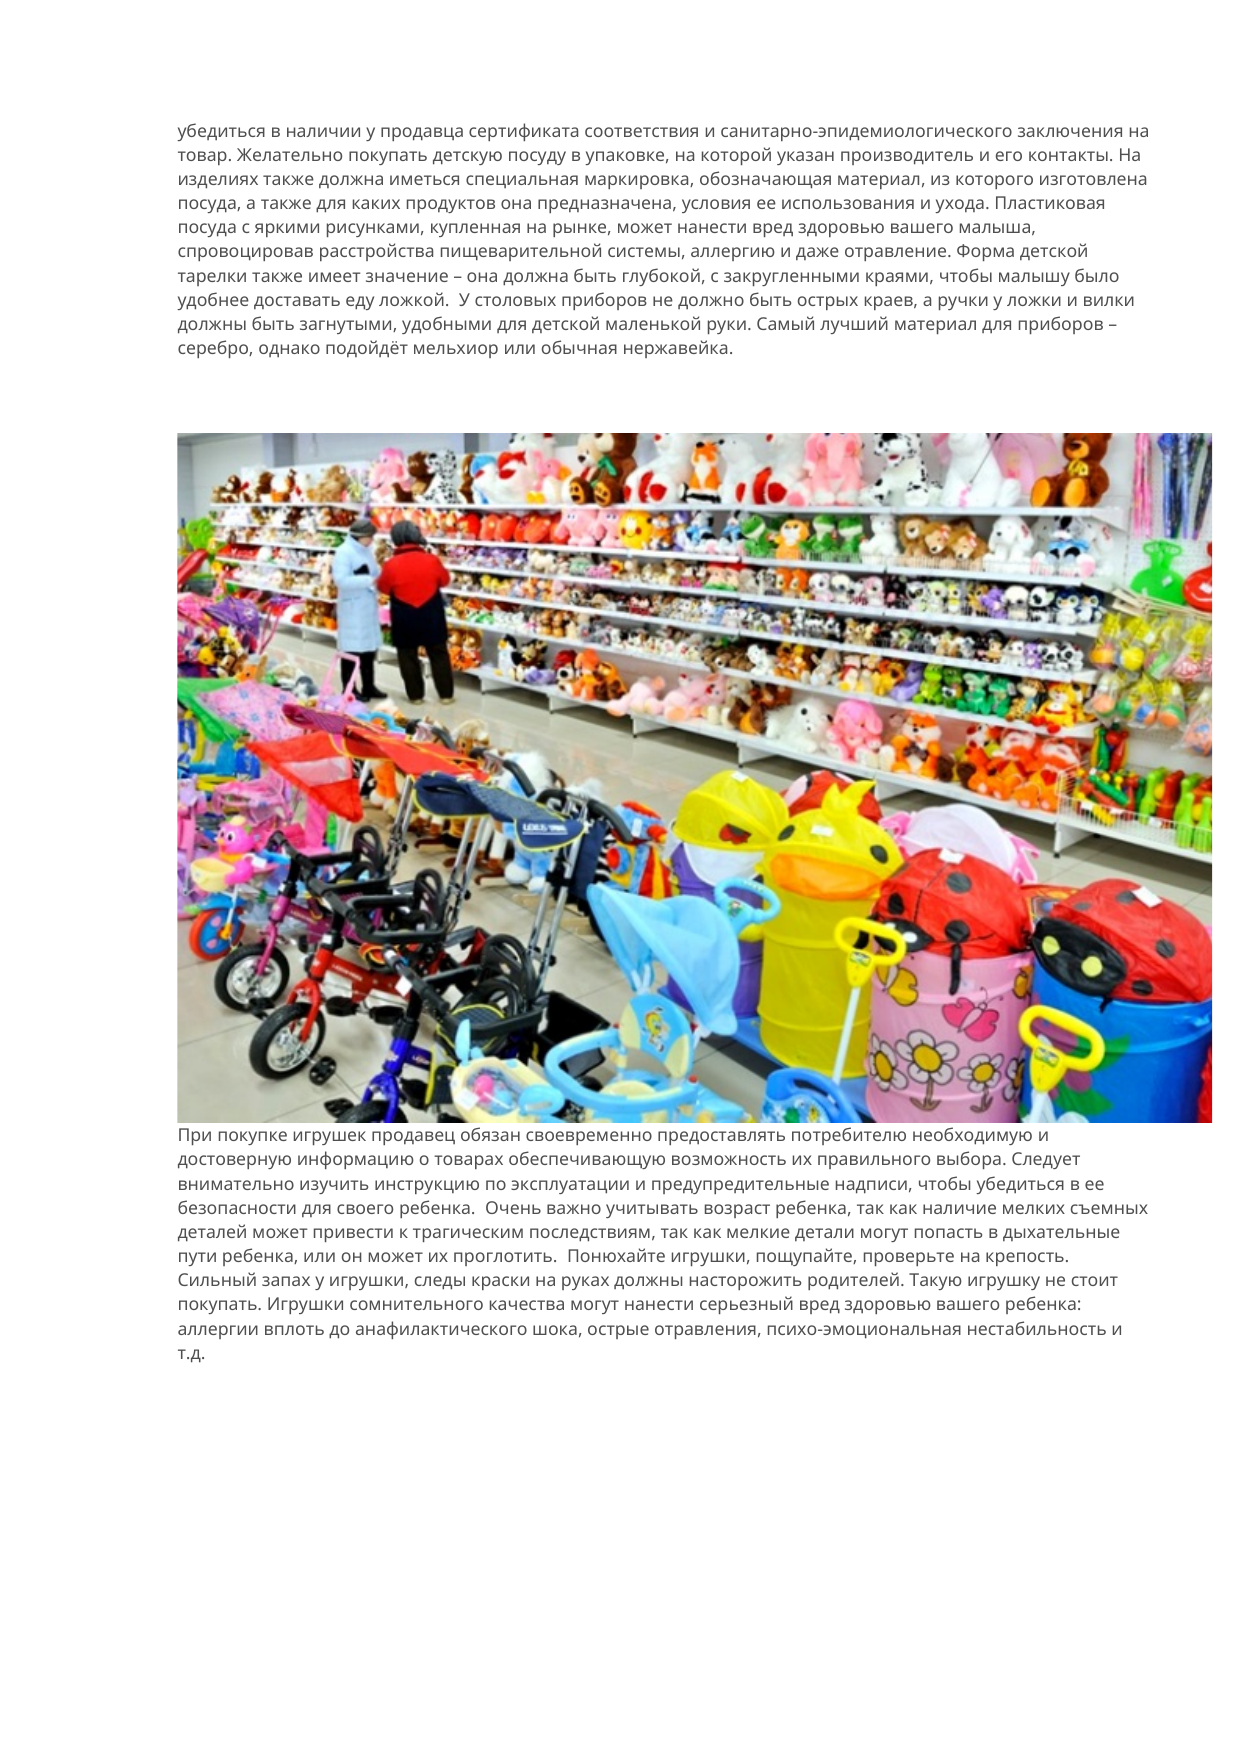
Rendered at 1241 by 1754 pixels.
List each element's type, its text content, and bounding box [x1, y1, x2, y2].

picture [177, 433, 1213, 1123]
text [177, 118, 1152, 360]
text При покупке игрушек продавец обязан своевременно предоставлять потребителю необходимую и достоверную информацию о товарах обеспечивающую возможность их правильного выбора. Следует внимательно изучить инструкцию по эксплуатации и предупредительные надписи, чтобы убедиться в ее безопасности для своего ребенка. Очень важно учитывать возраст ребенка, так как наличие мелких съемных деталей может привести к трагическим последствиям, так как мелкие детали могут попасть в дыхательные пути ребенка, или он может их проглотить. Понюхайте игрушки, пощупайте, проверьте на крепость. Сильный запах у игрушки, следы краски на руках должны насторожить родителей. Такую игрушку не стоит покупать. Игрушки сомнительного качества могут нанести серьезный вред здоровью вашего ребенка: аллергии вплоть до анафилактического шока, острые отравления, психо-эмоциональная нестабильность и т.д. [177, 1123, 1152, 1364]
